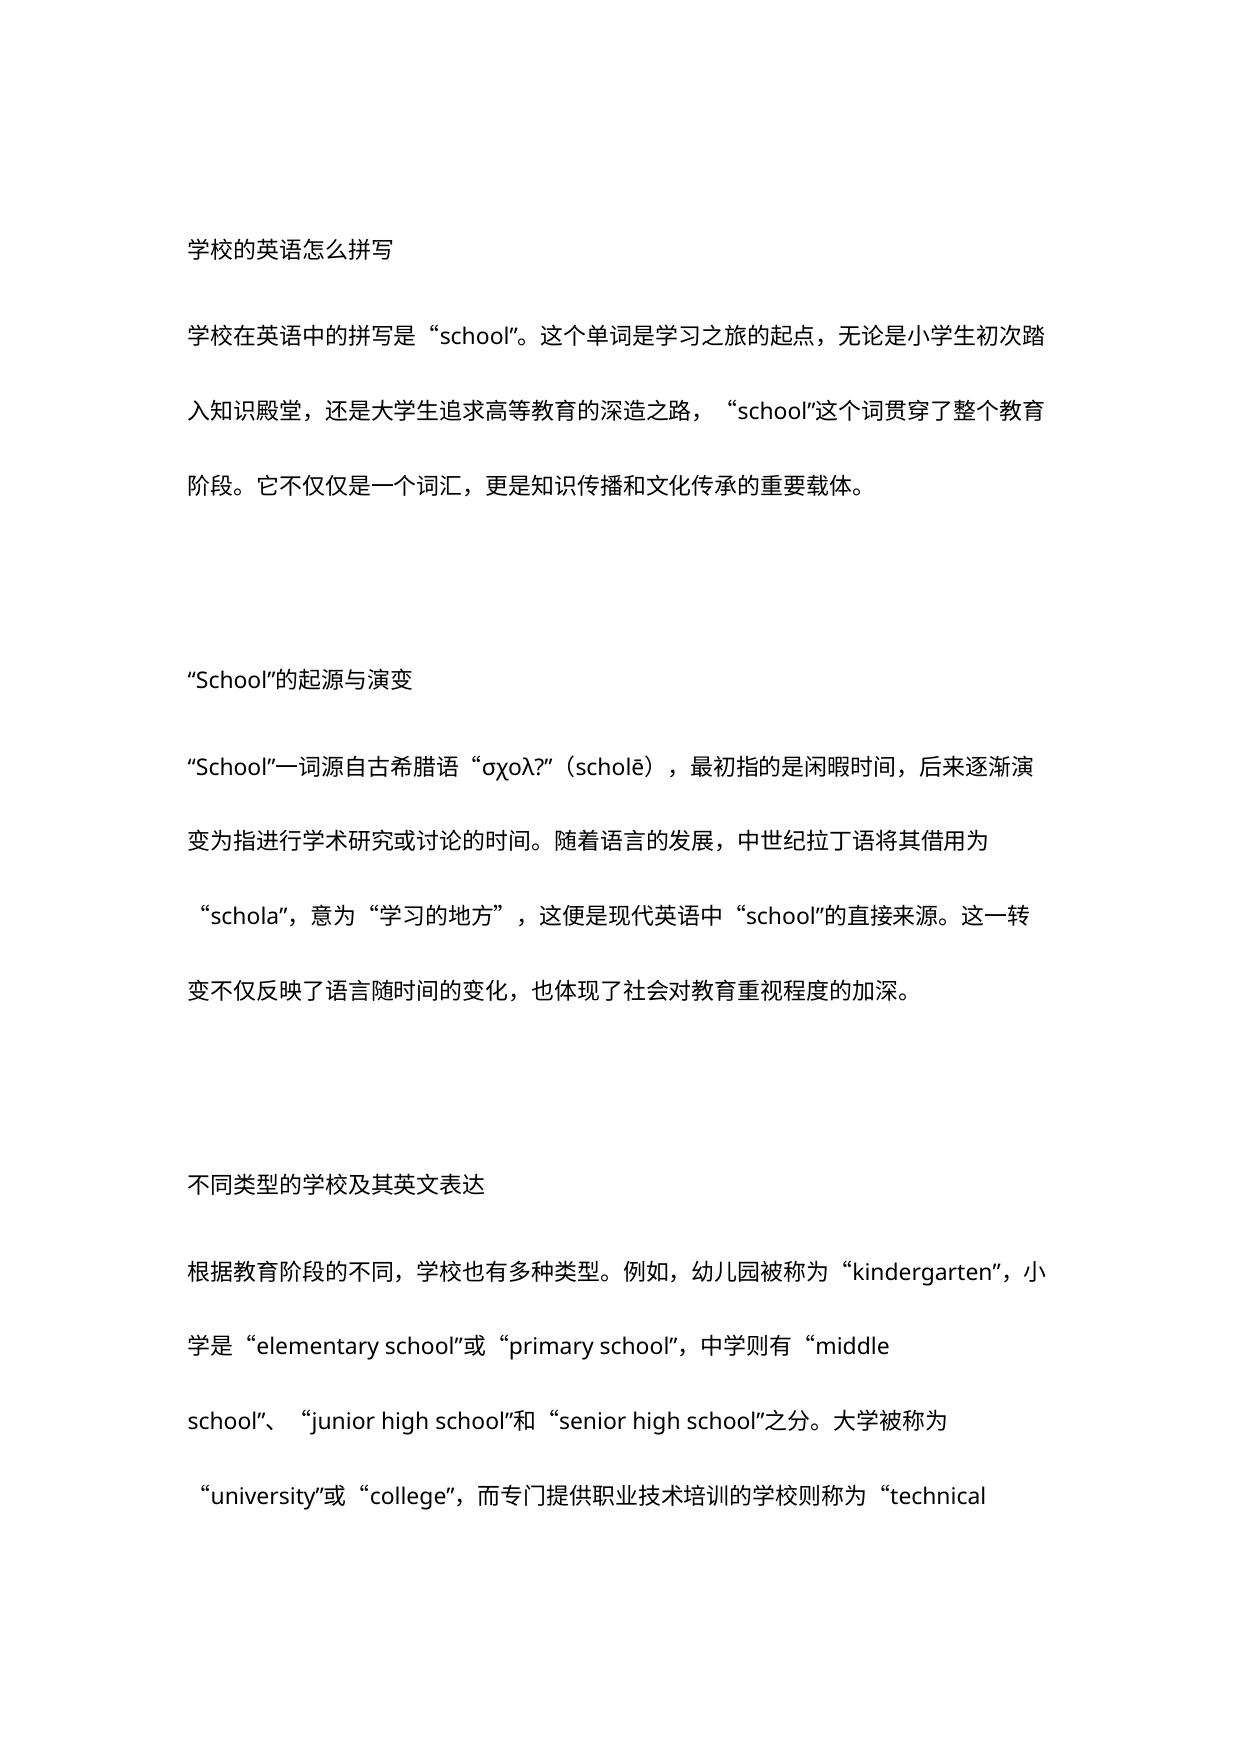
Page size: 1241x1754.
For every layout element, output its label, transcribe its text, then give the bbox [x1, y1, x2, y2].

text “School”的起源与演变 [187, 646, 1053, 711]
text 不同类型的学校及其英文表达 [187, 1151, 1053, 1216]
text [187, 1238, 1053, 1527]
text 学校的英语怎么拼写 [187, 216, 1053, 281]
text 学校在英语中的拼写是“school”。这个单词是学习之旅的起点，无论是小学生初次踏入知识殿堂，还是大学生追求高等教育的深造之路，“school”这个词贯穿了整个教育阶段。它不仅仅是一个词汇，更是知识传播和文化传承的重要载体。 [187, 302, 1053, 517]
text “School”一词源自古希腊语“σχολ?”（scholē），最初指的是闲暇时间，后来逐渐演变为指进行学术研究或讨论的时间。随着语言的发展，中世纪拉丁语将其借用为“schola”，意为“学习的地方”，这便是现代英语中“school”的直接来源。这一转变不仅反映了语言随时间的变化，也体现了社会对教育重视程度的加深。 [187, 733, 1053, 1022]
